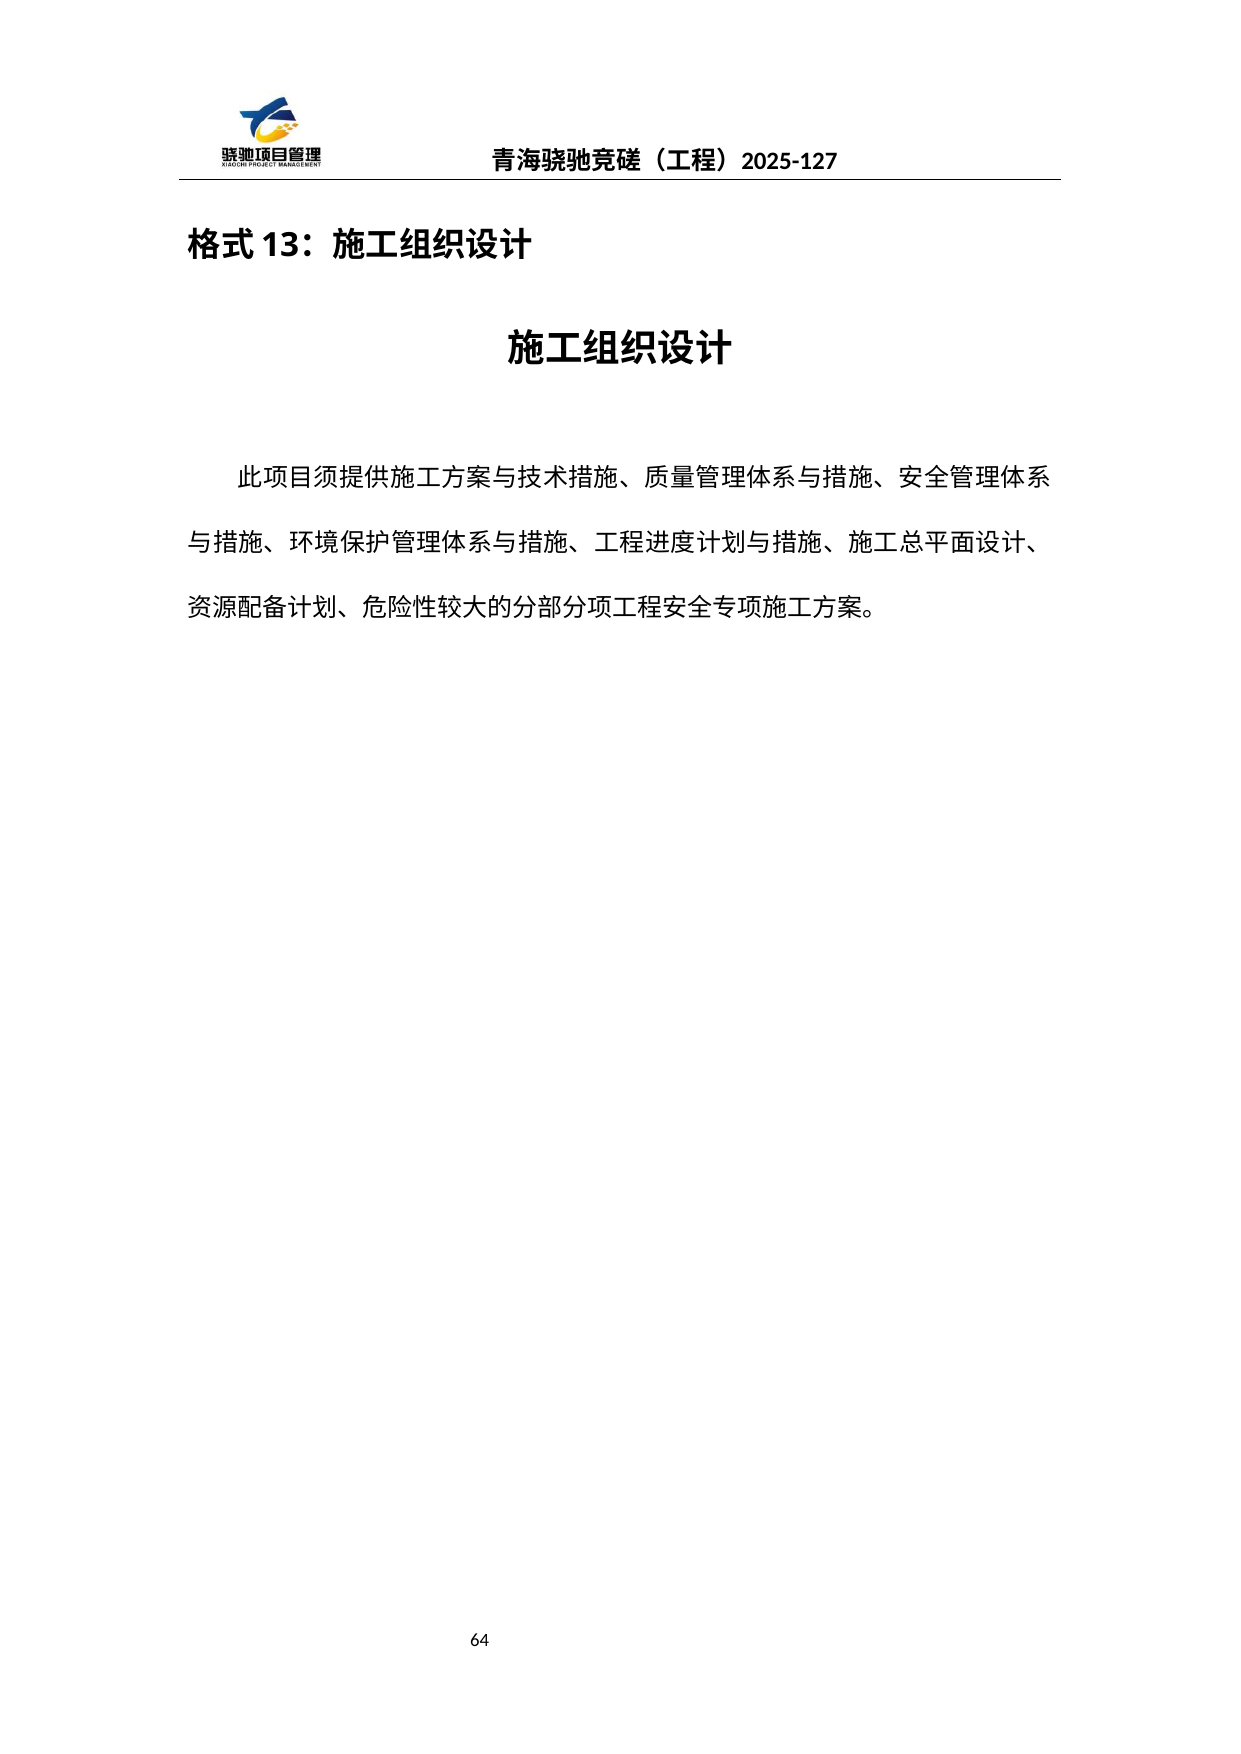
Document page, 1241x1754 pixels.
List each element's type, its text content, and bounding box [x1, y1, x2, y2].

title 格式13：施工组织设计 [187, 209, 1053, 274]
text 施工组织设计 [187, 313, 1053, 378]
picture [187, 90, 352, 170]
text 此项目须提供施工方案与技术措施、质量管理体系与措施、安全管理体系与措施、环境保护管理体系与措施、工程进度计划与措施、施工总平面设计、资源配备计划、危险性较大的分部分项工程安全专项施工方案。 [187, 443, 1053, 638]
